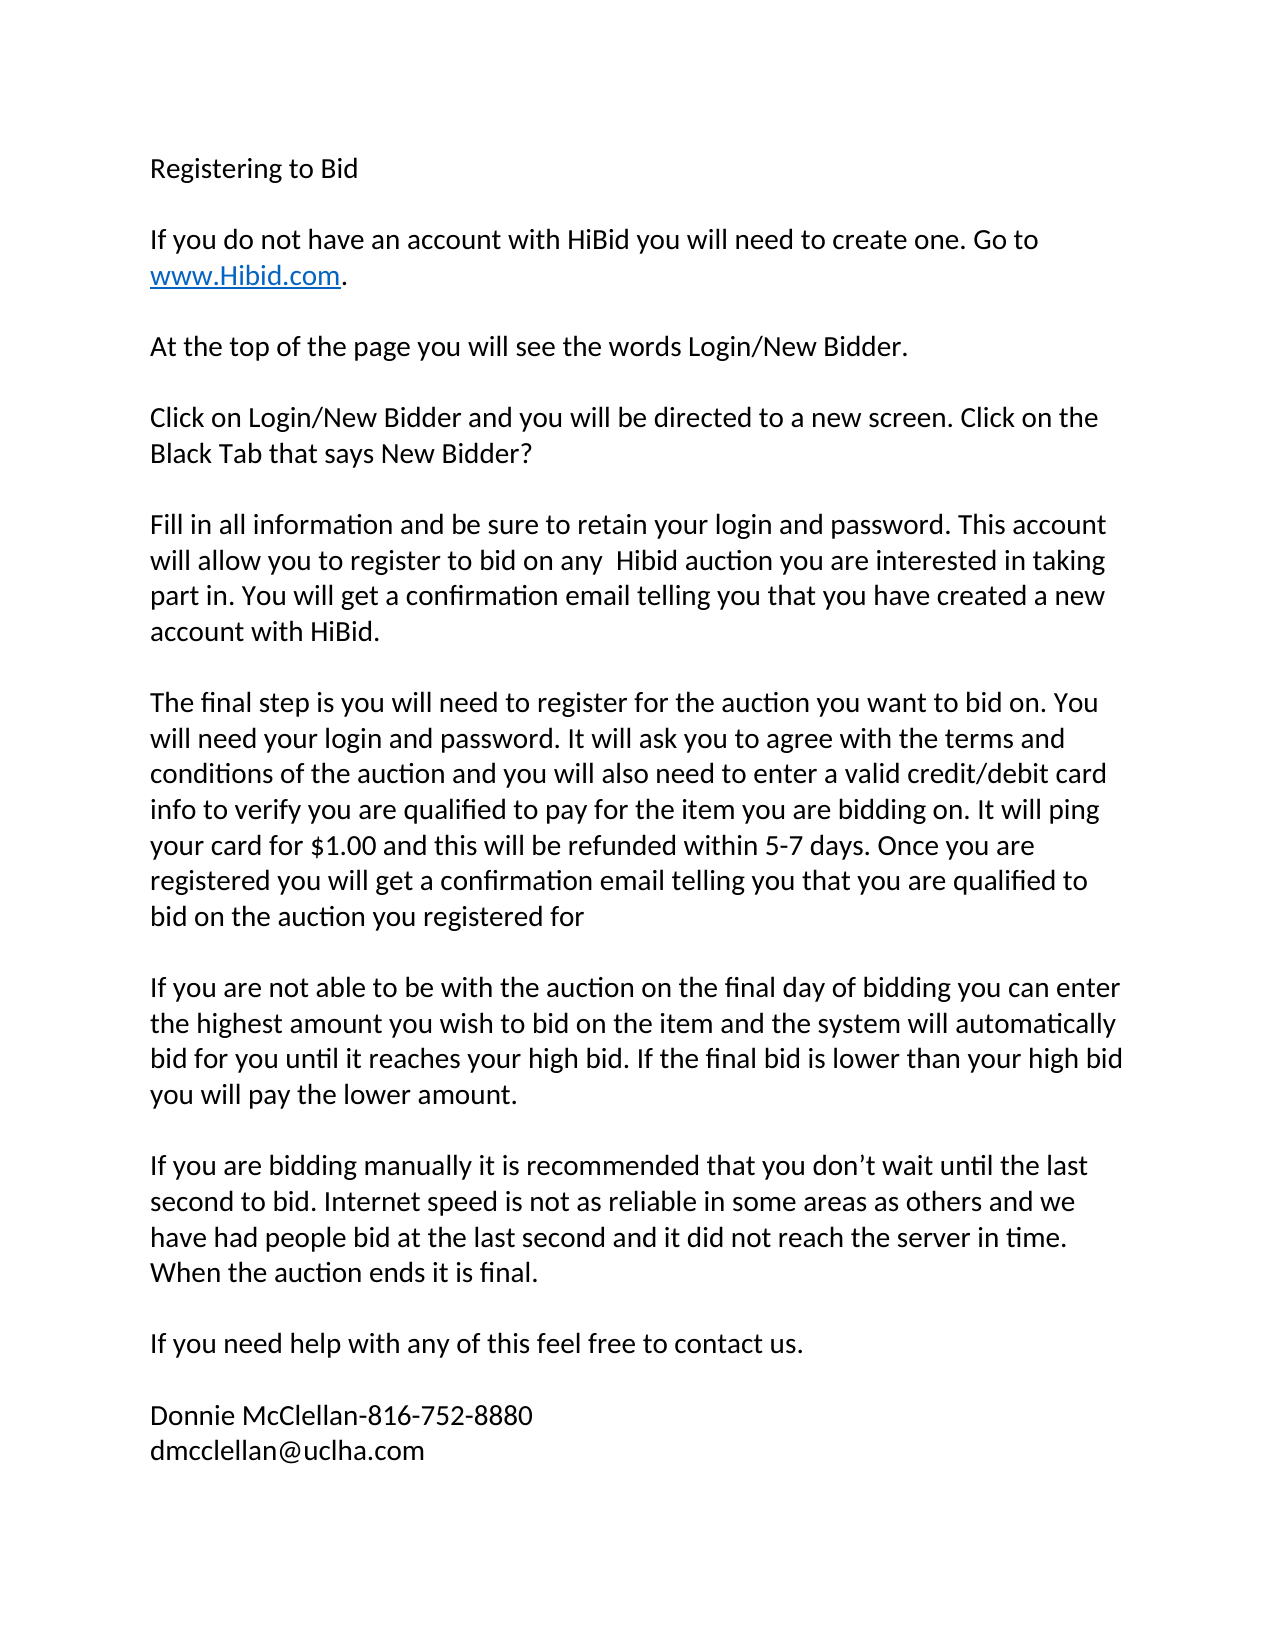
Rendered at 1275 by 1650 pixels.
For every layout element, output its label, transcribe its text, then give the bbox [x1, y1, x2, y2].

text If you do not have an account with HiBid you will need to create one. Go to www.Hibid.com. [150, 221, 1125, 292]
text The final step is you will need to register for the auction you want to bid on. You will need your login and password. It will ask you to agree with the terms and conditions of the auction and you will also need to enter a valid credit/debit card info to verify you are qualified to pay for the item you are bidding on. It will ping your card for $1.00 and this will be refunded within 5-7 days. Once you are registered you will get a confirmation email telling you that you are qualified to bid on the auction you registered for [150, 684, 1125, 934]
text At the top of the page you will see the words Login/New Bidder. [150, 328, 1125, 364]
text Click on Login/New Bidder and you will be directed to a new screen. Click on the Black Tab that says New Bidder? [150, 399, 1125, 471]
text Fill in all information and be sure to retain your login and password. This account will allow you to register to bid on any Hibid auction you are interested in taking part in. You will get a confirmation email telling you that you have created a new account with HiBid. [150, 506, 1125, 649]
text If you are not able to be with the auction on the final day of bidding you can enter the highest amount you wish to bid on the item and the system will automatically bid for you until it reaches your high bid. If the final bid is lower than your high bid you will pay the lower amount. [150, 969, 1125, 1112]
text If you are bidding manually it is recommended that you don’t wait until the last second to bid. Internet speed is not as reliable in some areas as others and we have had people bid at the last second and it did not reach the server in time. When the auction ends it is final. [150, 1147, 1125, 1290]
text Registering to Bid [150, 150, 1125, 186]
text Donnie McClellan-816-752-8880 [150, 1397, 1125, 1432]
text If you need help with any of this feel free to contact us. [150, 1326, 1125, 1361]
text dmcclellan@uclha.com [150, 1432, 1125, 1468]
